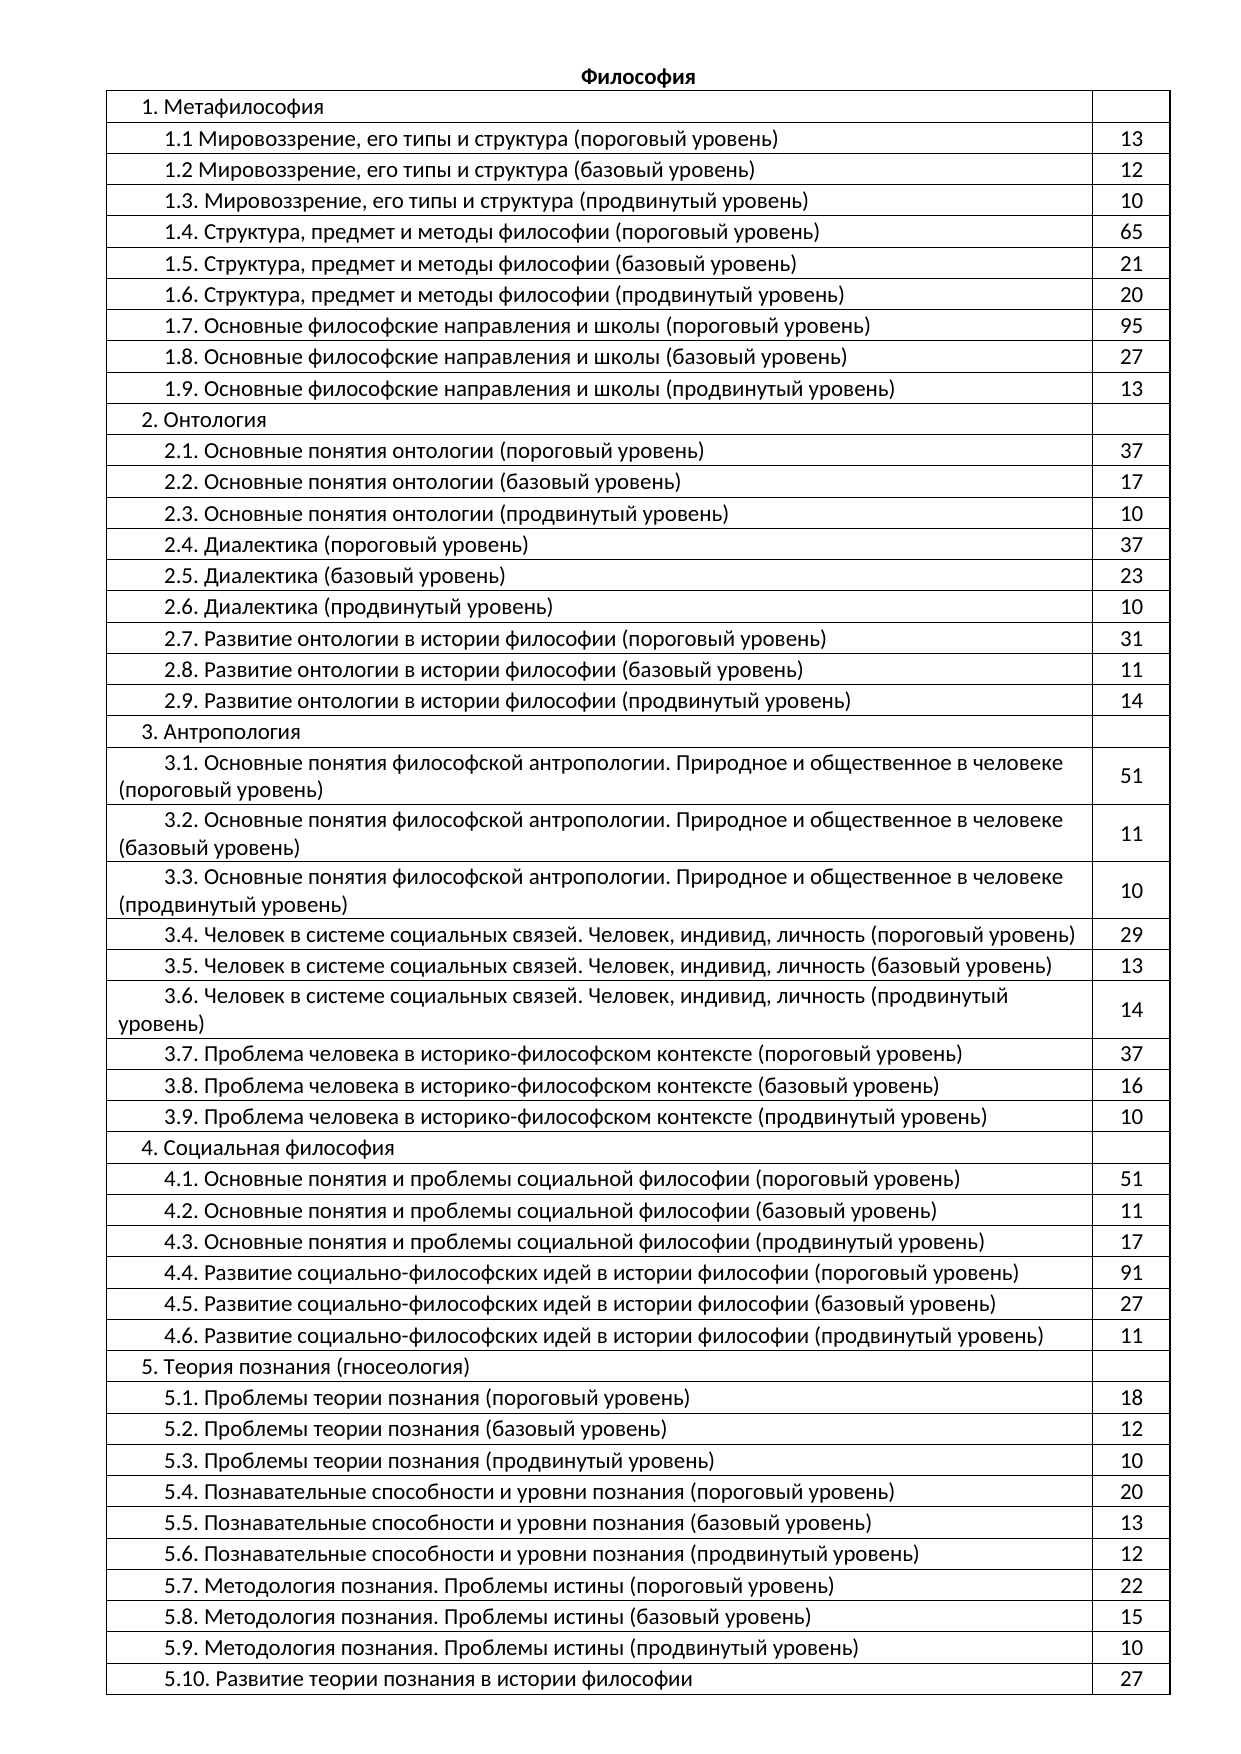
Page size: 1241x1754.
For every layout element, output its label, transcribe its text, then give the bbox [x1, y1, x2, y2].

table_cell 2.6. Диалектика (продвинутый уровень) [107, 591, 1092, 622]
table_cell 4.4. Развитие социально-философских идей в истории философии (пороговый уровень) [107, 1257, 1092, 1287]
table_cell 20 [1093, 279, 1169, 309]
table_cell 10 [1093, 1445, 1169, 1475]
table_cell 17 [1093, 466, 1169, 497]
table_cell 3.5. Человек в системе социальных связей. Человек, индивид, личность (базовый уровень) [107, 950, 1092, 980]
table_cell 5.8. Методология познания. Проблемы истины (базовый уровень) [107, 1601, 1092, 1631]
table_cell 14 [1093, 981, 1169, 1037]
table_cell 11 [1093, 1195, 1169, 1225]
table_cell 14 [1093, 685, 1169, 715]
table_cell 13 [1093, 1507, 1169, 1537]
table_cell 13 [1093, 373, 1169, 403]
table_cell 12 [1093, 1539, 1169, 1569]
table_cell 12 [1093, 154, 1169, 184]
table_cell 3.8. Проблема человека в историко-философском контексте (базовый уровень) [107, 1070, 1092, 1100]
table_cell 16 [1093, 1070, 1169, 1100]
table_cell 65 [1093, 216, 1169, 247]
table_cell 1.2 Мировоззрение, его типы и структура (базовый уровень) [107, 154, 1092, 184]
table_cell 1.8. Основные философские направления и школы (базовый уровень) [107, 341, 1092, 372]
table_cell 3.4. Человек в системе социальных связей. Человек, индивид, личность (пороговый уровень) [107, 919, 1092, 949]
table_header Философия [107, 59, 1170, 90]
table_cell 31 [1093, 623, 1169, 653]
table_cell 12 [1093, 1414, 1169, 1444]
table_cell 37 [1093, 435, 1169, 465]
table_cell 10 [1093, 1632, 1169, 1662]
table_cell 4.6. Развитие социально-философских идей в истории философии (продвинутый уровень) [107, 1320, 1092, 1350]
table_cell 1.9. Основные философские направления и школы (продвинутый уровень) [107, 373, 1092, 403]
table_cell 5.7. Методология познания. Проблемы истины (пороговый уровень) [107, 1570, 1092, 1600]
table_cell 18 [1093, 1382, 1169, 1412]
table_cell 4.3. Основные понятия и проблемы социальной философии (продвинутый уровень) [107, 1226, 1092, 1256]
table_cell 37 [1093, 1039, 1169, 1069]
table_cell 1.1 Мировоззрение, его типы и структура (пороговый уровень) [107, 123, 1092, 153]
table_cell 11 [1093, 654, 1169, 684]
table_cell 20 [1093, 1476, 1169, 1506]
table_cell 5.4. Познавательные способности и уровни познания (пороговый уровень) [107, 1476, 1092, 1506]
table_cell 1.7. Основные философские направления и школы (пороговый уровень) [107, 310, 1092, 340]
table_cell 2.5. Диалектика (базовый уровень) [107, 560, 1092, 590]
table_cell 2.4. Диалектика (пороговый уровень) [107, 529, 1092, 559]
table_cell 2.2. Основные понятия онтологии (базовый уровень) [107, 466, 1092, 497]
table_cell 10 [1093, 498, 1169, 528]
table_cell 10 [1093, 591, 1169, 622]
table_cell 2.9. Развитие онтологии в истории философии (продвинутый уровень) [107, 685, 1092, 715]
table_cell 3.9. Проблема человека в историко-философском контексте (продвинутый уровень) [107, 1101, 1092, 1131]
table_cell 5.5. Познавательные способности и уровни познания (базовый уровень) [107, 1507, 1092, 1537]
table_cell 10 [1093, 1101, 1169, 1131]
table_cell 4.2. Основные понятия и проблемы социальной философии (базовый уровень) [107, 1195, 1092, 1225]
table_cell 4.1. Основные понятия и проблемы социальной философии (пороговый уровень) [107, 1164, 1092, 1194]
table_cell 2.3. Основные понятия онтологии (продвинутый уровень) [107, 498, 1092, 528]
table_cell 1.4. Структура, предмет и методы философии (пороговый уровень) [107, 216, 1092, 247]
table_cell 3.1. Основные понятия философской антропологии. Природное и общественное в человеке (пороговый уровень) [107, 748, 1092, 804]
table_cell 23 [1093, 560, 1169, 590]
table_cell 13 [1093, 123, 1169, 153]
table_cell 17 [1093, 1226, 1169, 1256]
table_cell 4.5. Развитие социально-философских идей в истории философии (базовый уровень) [107, 1289, 1092, 1319]
table_cell 1.5. Структура, предмет и методы философии (базовый уровень) [107, 248, 1092, 278]
table_cell 4. Социальная философия [107, 1132, 1092, 1162]
table_cell 1. Метафилософия [107, 91, 1092, 122]
table_cell [1093, 91, 1169, 122]
table_cell 15 [1093, 1601, 1169, 1631]
table_cell 5.2. Проблемы теории познания (базовый уровень) [107, 1414, 1092, 1444]
table_cell 5.10. Развитие теории познания в истории философии [107, 1664, 1092, 1694]
table_cell 51 [1093, 748, 1169, 804]
table_cell 3. Антропология [107, 716, 1092, 747]
table_cell 91 [1093, 1257, 1169, 1287]
table_cell 5.6. Познавательные способности и уровни познания (продвинутый уровень) [107, 1539, 1092, 1569]
table_cell 21 [1093, 248, 1169, 278]
table_cell [1093, 716, 1169, 747]
table_cell 1.3. Мировоззрение, его типы и структура (продвинутый уровень) [107, 185, 1092, 215]
table_cell 27 [1093, 1289, 1169, 1319]
table_cell [1093, 1132, 1169, 1162]
table_cell 5.1. Проблемы теории познания (пороговый уровень) [107, 1382, 1092, 1412]
table_cell 5.3. Проблемы теории познания (продвинутый уровень) [107, 1445, 1092, 1475]
table_cell 29 [1093, 919, 1169, 949]
table_cell 10 [1093, 185, 1169, 215]
table_cell 22 [1093, 1570, 1169, 1600]
table_cell 2.7. Развитие онтологии в истории философии (пороговый уровень) [107, 623, 1092, 653]
table_cell 37 [1093, 529, 1169, 559]
table_cell 2. Онтология [107, 404, 1092, 434]
table_cell 1.6. Структура, предмет и методы философии (продвинутый уровень) [107, 279, 1092, 309]
table_cell 5.9. Методология познания. Проблемы истины (продвинутый уровень) [107, 1632, 1092, 1662]
table_cell 11 [1093, 805, 1169, 861]
table_cell 5. Теория познания (гносеология) [107, 1351, 1092, 1381]
table_cell 51 [1093, 1164, 1169, 1194]
table_cell 3.6. Человек в системе социальных связей. Человек, индивид, личность (продвинутый уровень) [107, 981, 1092, 1037]
table_cell 3.7. Проблема человека в историко-философском контексте (пороговый уровень) [107, 1039, 1092, 1069]
table_cell 2.8. Развитие онтологии в истории философии (базовый уровень) [107, 654, 1092, 684]
table_cell 11 [1093, 1320, 1169, 1350]
table_cell 13 [1093, 950, 1169, 980]
table_cell 3.2. Основные понятия философской антропологии. Природное и общественное в человеке (базовый уровень) [107, 805, 1092, 861]
table_cell [1093, 1351, 1169, 1381]
table_cell 95 [1093, 310, 1169, 340]
table_cell [1093, 404, 1169, 434]
table_cell 27 [1093, 341, 1169, 372]
table_cell 3.3. Основные понятия философской антропологии. Природное и общественное в человеке (продвинутый уровень) [107, 862, 1092, 918]
table_cell 2.1. Основные понятия онтологии (пороговый уровень) [107, 435, 1092, 465]
table_cell 10 [1093, 862, 1169, 918]
table_cell 27 [1093, 1664, 1169, 1694]
